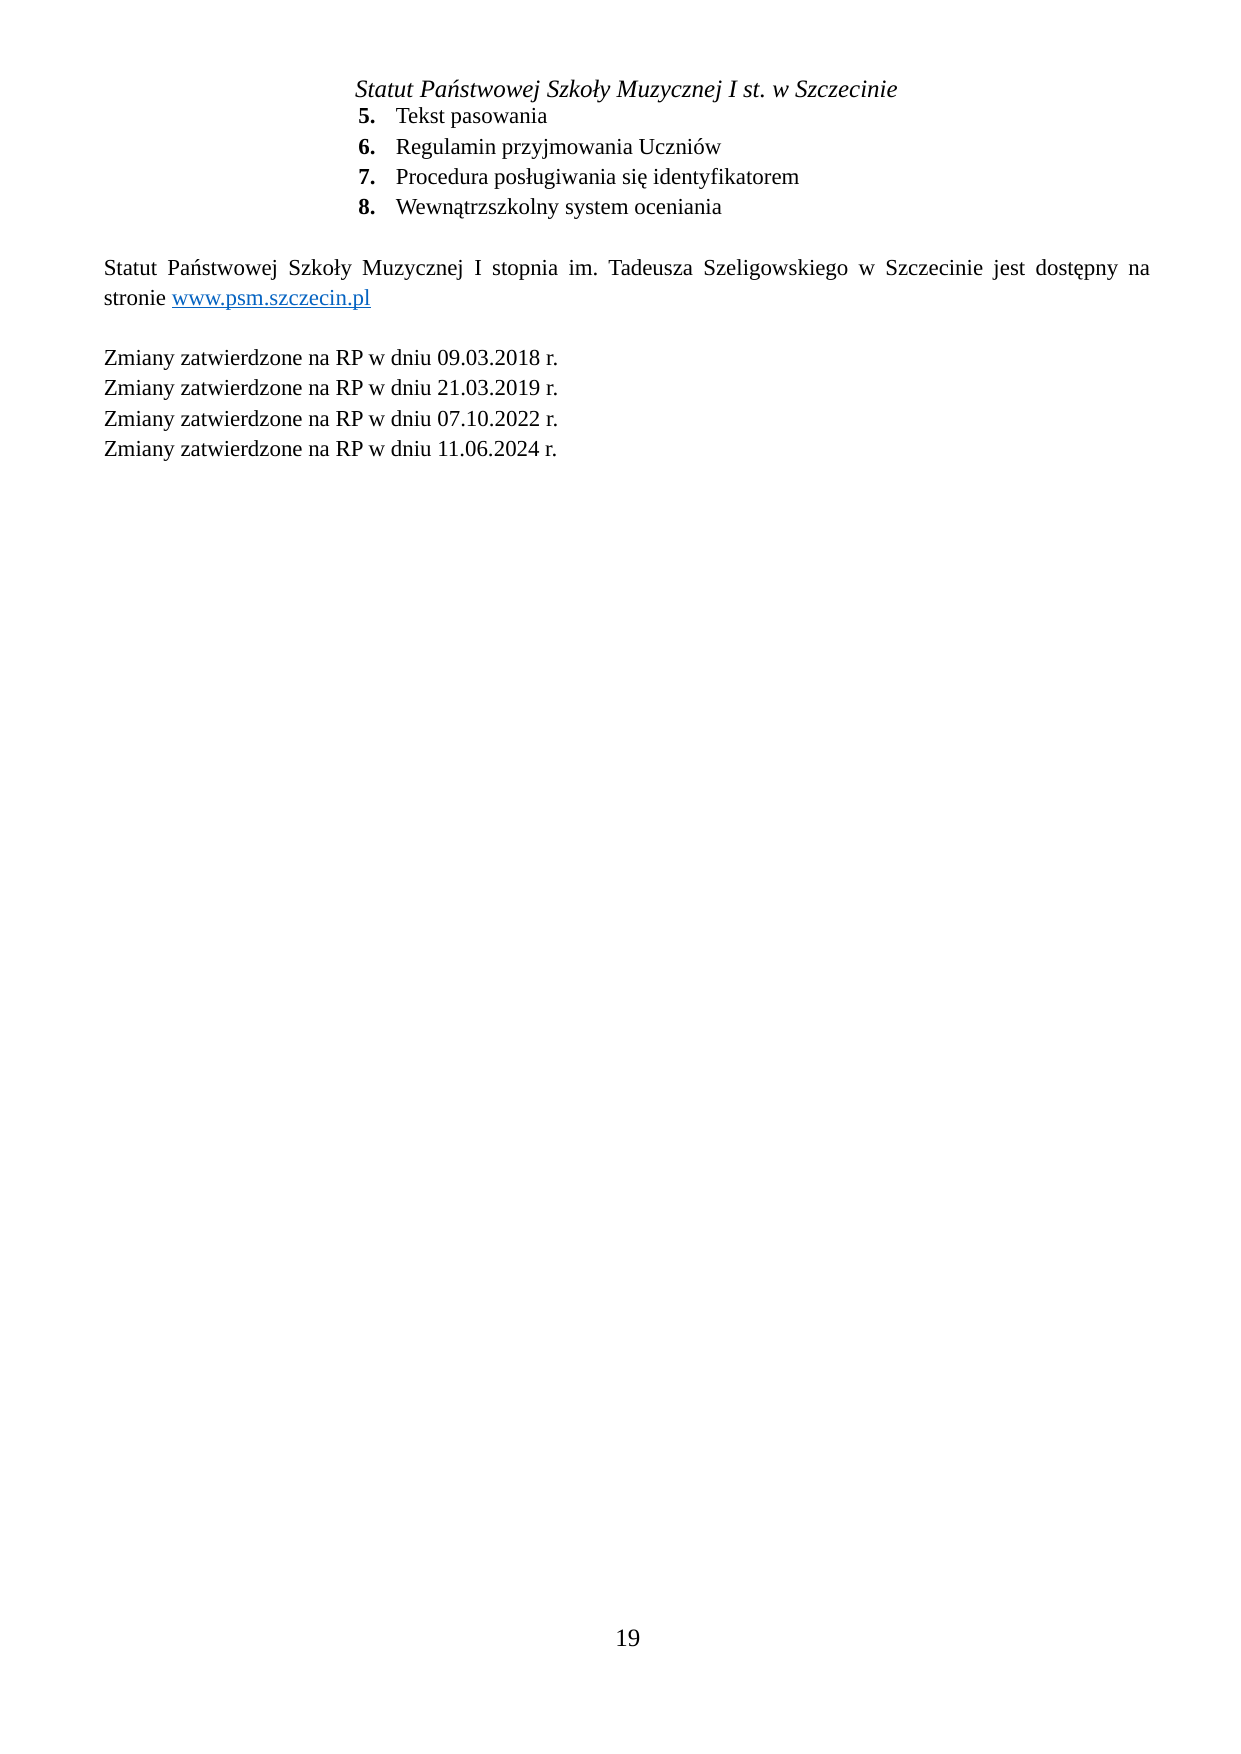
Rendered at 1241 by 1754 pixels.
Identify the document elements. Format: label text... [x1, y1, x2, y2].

text Zmiany zatwierdzone na RP w dniu 09.03.2018 r. [103, 344, 1152, 371]
text Statut Państwowej Szkoły Muzycznej I stopnia im. Tadeusza Szeligowskiego w Szczecinie jest dostępny na stronie www.psm.szczecin.pl [103, 253, 1152, 310]
text Zmiany zatwierdzone na RP w dniu 21.03.2019 r. [103, 374, 1152, 401]
list Regulamin przyjmowania Uczniów [358, 133, 1152, 159]
list Procedura posługiwania się identyfikatorem [358, 163, 1152, 189]
text Zmiany zatwierdzone na RP w dniu 11.06.2024 r. [103, 435, 1152, 461]
text Zmiany zatwierdzone na RP w dniu 07.10.2022 r. [103, 404, 1152, 431]
list Tekst pasowania [358, 102, 1152, 129]
list Wewnątrzszkolny system oceniania [358, 193, 1152, 219]
